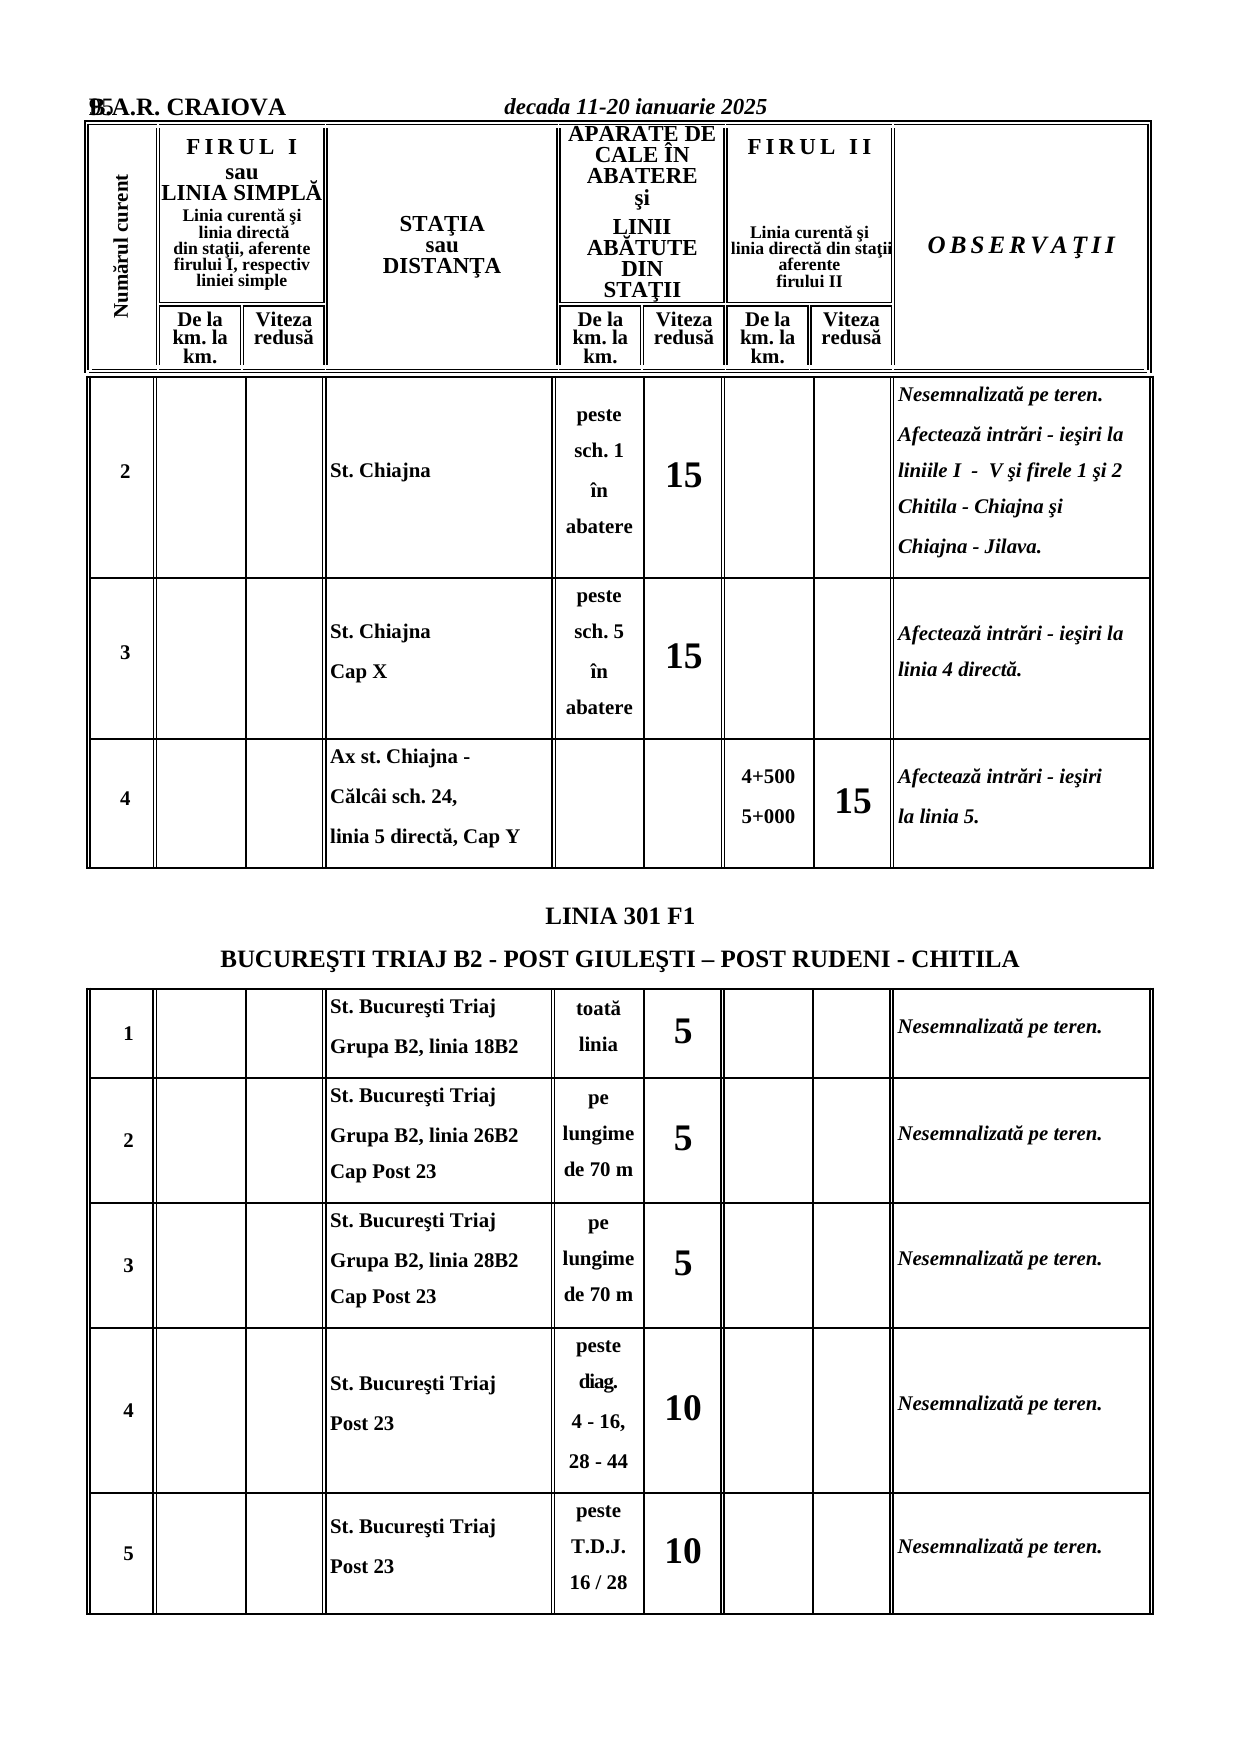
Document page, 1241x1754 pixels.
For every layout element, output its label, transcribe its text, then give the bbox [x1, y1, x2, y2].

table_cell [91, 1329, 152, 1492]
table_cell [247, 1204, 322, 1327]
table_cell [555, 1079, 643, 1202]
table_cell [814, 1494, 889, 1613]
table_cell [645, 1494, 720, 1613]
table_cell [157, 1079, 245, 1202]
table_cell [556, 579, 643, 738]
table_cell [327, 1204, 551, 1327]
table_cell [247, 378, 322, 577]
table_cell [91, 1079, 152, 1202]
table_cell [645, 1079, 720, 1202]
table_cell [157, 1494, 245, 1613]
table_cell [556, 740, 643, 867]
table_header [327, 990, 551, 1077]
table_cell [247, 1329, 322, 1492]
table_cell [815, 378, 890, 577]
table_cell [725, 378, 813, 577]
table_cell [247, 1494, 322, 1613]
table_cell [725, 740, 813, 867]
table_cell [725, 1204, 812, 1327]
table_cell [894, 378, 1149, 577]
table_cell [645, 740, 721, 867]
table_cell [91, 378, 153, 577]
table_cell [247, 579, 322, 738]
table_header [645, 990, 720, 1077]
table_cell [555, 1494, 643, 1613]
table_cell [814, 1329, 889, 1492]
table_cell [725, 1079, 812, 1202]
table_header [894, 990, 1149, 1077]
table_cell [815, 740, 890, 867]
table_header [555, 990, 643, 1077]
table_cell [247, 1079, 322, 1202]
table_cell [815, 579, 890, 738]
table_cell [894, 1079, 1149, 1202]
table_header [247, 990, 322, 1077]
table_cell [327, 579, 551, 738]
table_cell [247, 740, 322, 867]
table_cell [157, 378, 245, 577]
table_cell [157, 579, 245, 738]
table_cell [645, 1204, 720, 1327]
subtitle BUCUREŞTI TRIAJ B2 - POST GIULEŞTI – POST RUDENI - CHITILA [89, 944, 1152, 973]
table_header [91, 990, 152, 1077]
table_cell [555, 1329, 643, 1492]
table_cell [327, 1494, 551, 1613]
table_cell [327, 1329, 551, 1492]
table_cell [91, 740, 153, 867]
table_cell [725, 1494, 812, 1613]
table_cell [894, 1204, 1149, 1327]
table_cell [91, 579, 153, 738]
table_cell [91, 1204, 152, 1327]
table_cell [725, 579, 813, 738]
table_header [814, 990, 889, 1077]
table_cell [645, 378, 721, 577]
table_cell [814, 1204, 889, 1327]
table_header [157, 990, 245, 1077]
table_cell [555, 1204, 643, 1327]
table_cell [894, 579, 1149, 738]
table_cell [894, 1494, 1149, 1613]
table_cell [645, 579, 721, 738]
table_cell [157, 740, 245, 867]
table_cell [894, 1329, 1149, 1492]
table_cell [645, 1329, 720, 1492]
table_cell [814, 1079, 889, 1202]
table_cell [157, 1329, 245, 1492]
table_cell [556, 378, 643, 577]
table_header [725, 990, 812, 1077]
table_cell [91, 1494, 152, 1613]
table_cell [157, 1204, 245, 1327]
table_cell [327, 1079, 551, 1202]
subtitle LINIA 301 F1 [89, 901, 1152, 930]
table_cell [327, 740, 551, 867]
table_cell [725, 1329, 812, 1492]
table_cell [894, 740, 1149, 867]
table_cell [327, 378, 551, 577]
